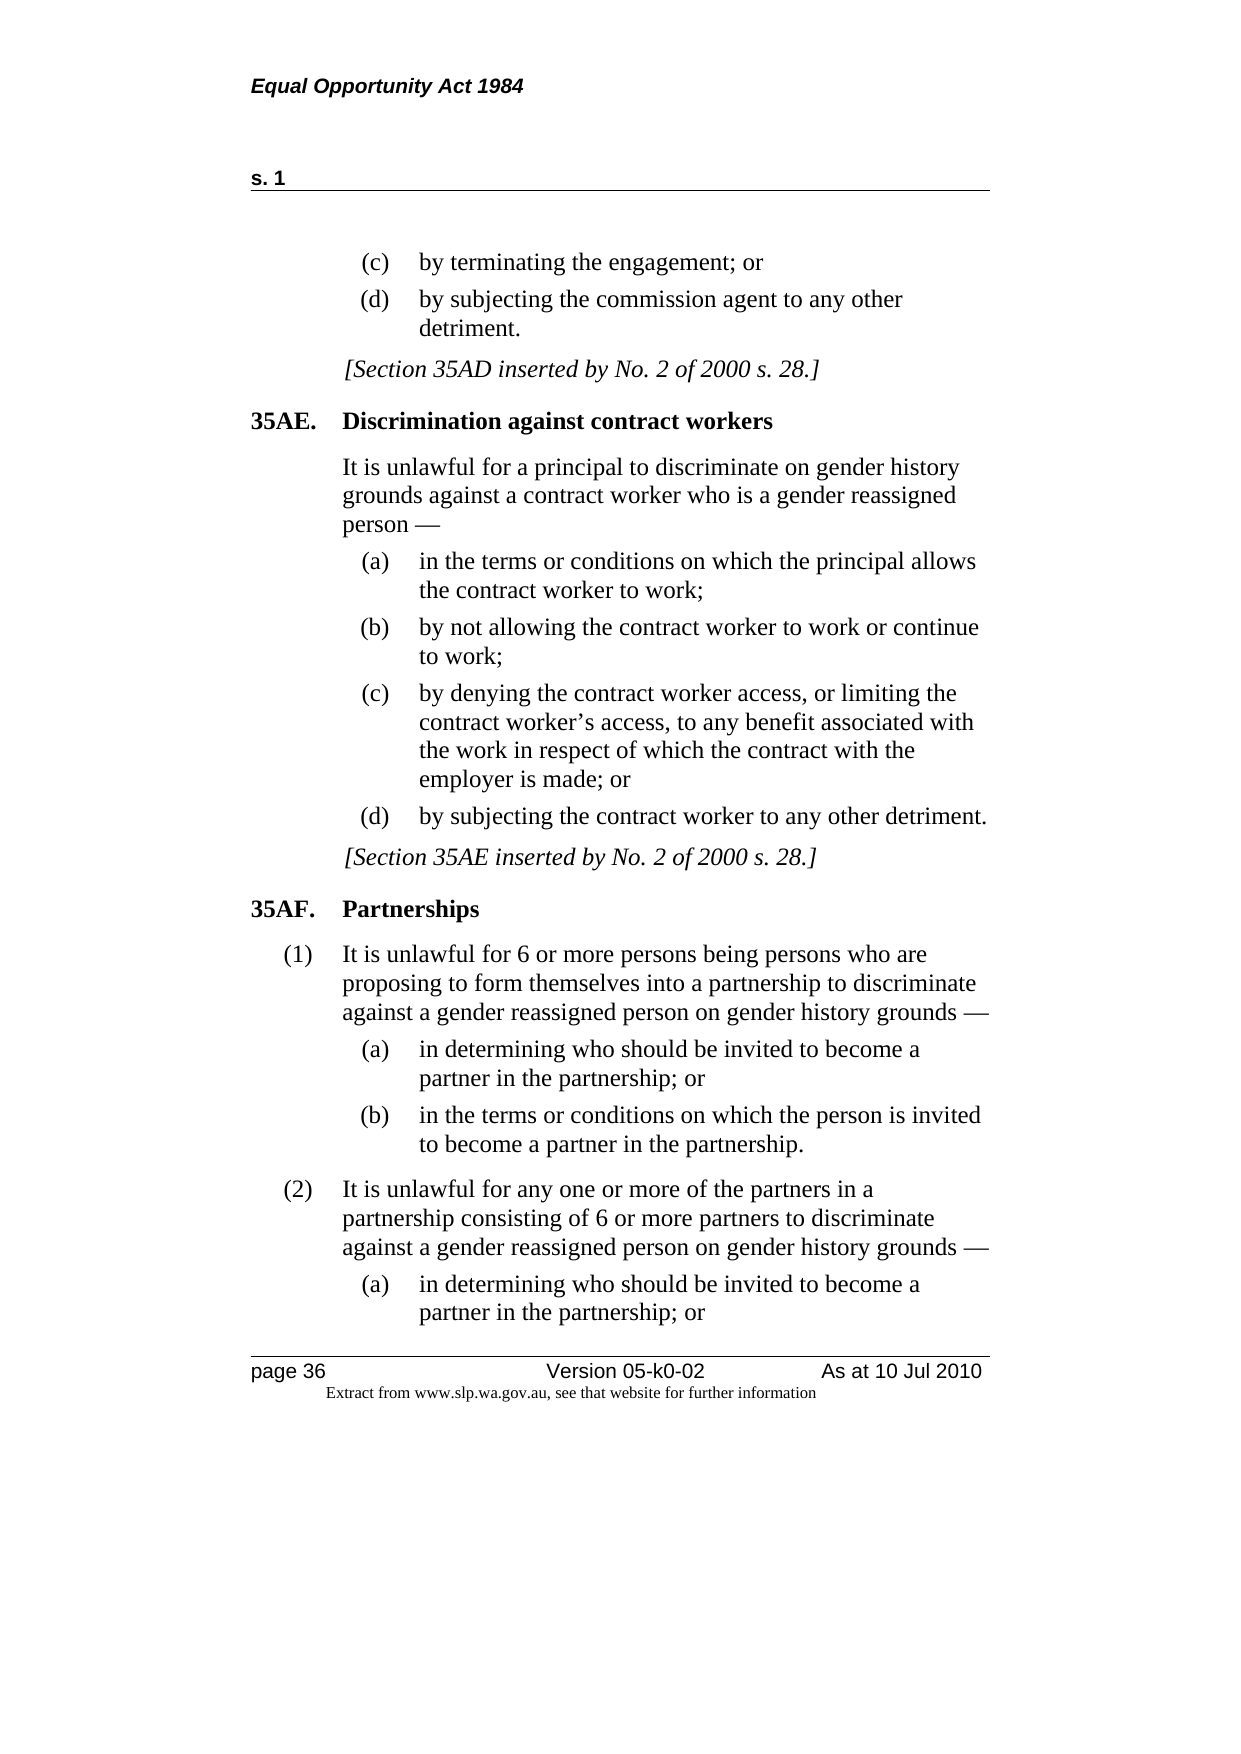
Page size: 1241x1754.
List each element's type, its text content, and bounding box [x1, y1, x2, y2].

text (d) by subjecting the contract worker to any other detriment. [251, 801, 990, 830]
text It is unlawful for a principal to discriminate on gender history grounds against a contract worker who is a gender reassigned person — [251, 452, 990, 538]
text [Section 35AE inserted by No. 2 of 2000 s. 28.] [251, 842, 990, 871]
subtitle 35AF. Partnerships [251, 894, 990, 923]
text (a) in the terms or conditions on which the principal allows the contract worker to work; [251, 546, 990, 604]
text (b) by not allowing the contract worker to work or continue to work; [251, 612, 990, 669]
text (c) by terminating the engagement; or [251, 247, 990, 276]
text (b) in the terms or conditions on which the person is invited to become a partner in the partnership. [251, 1100, 990, 1157]
text (d) by subjecting the commission agent to any other detriment. [251, 284, 990, 342]
subtitle 35AE. Discrimination against contract workers [251, 406, 990, 435]
text (1) It is unlawful for 6 or more persons being persons who are proposing to form themselves into a partnership to discriminate against a gender reassigned person on gender history grounds — [251, 939, 990, 1026]
text (c) by denying the contract worker access, or limiting the contract worker’s access, to any benefit associated with the work in respect of which the contract with the employer is made; or [251, 678, 990, 793]
text (2) It is unlawful for any one or more of the partners in a partnership consisting of 6 or more partners to discriminate against a gender reassigned person on gender history grounds — [251, 1174, 990, 1260]
text [Section 35AD inserted by No. 2 of 2000 s. 28.] [251, 354, 990, 383]
text (a) in determining who should be invited to become a partner in the partnership; or [251, 1034, 990, 1092]
text (a) in determining who should be invited to become a partner in the partnership; or [251, 1269, 990, 1326]
